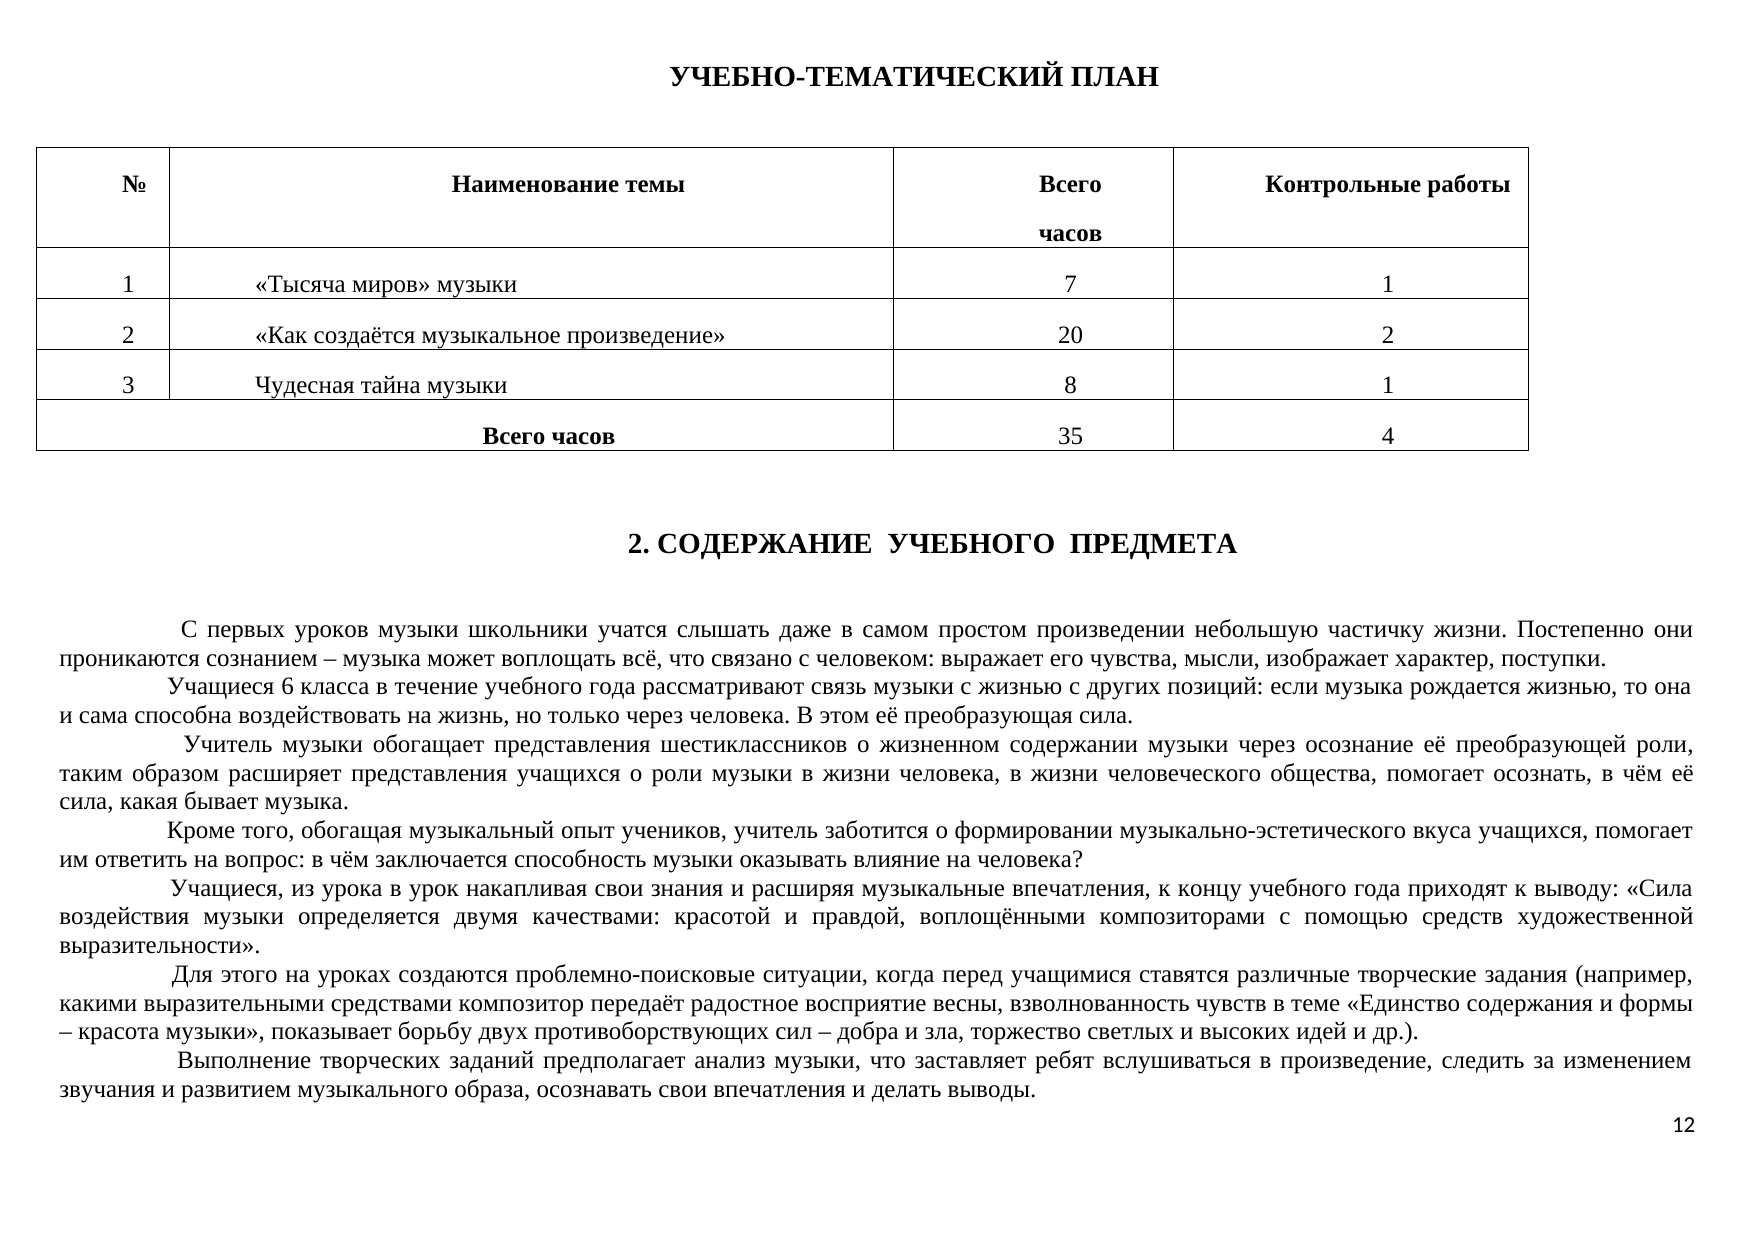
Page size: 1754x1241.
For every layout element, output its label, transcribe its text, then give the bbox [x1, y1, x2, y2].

table_cell 2 [37, 299, 169, 348]
table_cell 8 [894, 350, 1173, 399]
table_cell Чудесная тайна музыки [170, 350, 893, 399]
text Для этого на уроках создаются проблемно-поисковые ситуации, когда перед учащимися ставятся различные творческие задания (например, какими выразительными средствами композитор передаёт радостное восприятие весны, взволнованность чувств в теме «Единство содержания и формы – красота музыки», показывает борьбу двух противоборствующих сил – добра и зла, торжество светлых и высоких идей и др.). [59, 959, 1695, 1045]
table_cell 1 [1174, 248, 1528, 298]
table_cell «Тысяча миров» музыки [170, 248, 893, 298]
table_cell 2 [1174, 299, 1528, 348]
text Кроме того, обогащая музыкальный опыт учеников, учитель заботится о формировании музыкально-эстетического вкуса учащихся, помогает им ответить на вопрос: в чём заключается способность музыки оказывать влияние на человека? [59, 815, 1695, 873]
text УЧЕБНО-ТЕМАТИЧЕСКИЙ ПЛАН [59, 59, 1695, 93]
text Учащиеся 6 класса в течение учебного года рассматривают связь музыки с жизнью с других позиций: если музыка рождается жизнью, то она и сама способна воздействовать на жизнь, но только через человека. В этом её преобразующая сила. [59, 671, 1695, 729]
table_cell 7 [894, 248, 1173, 298]
text Учащиеся, из урока в урок накапливая свои знания и расширяя музыкальные впечатления, к концу учебного года приходят к выводу: «Сила воздействия музыки определяется двумя качествами: красотой и правдой, воплощёнными композиторами с помощью средств художественной выразительности». [59, 873, 1695, 959]
text С первых уроков музыки школьники учатся слышать даже в самом простом произведении небольшую частичку жизни. Постепенно они проникаются сознанием – музыка может воплощать всё, что связано с человеком: выражает его чувства, мысли, изображает характер, поступки. [59, 614, 1695, 671]
table_cell 3 [37, 350, 169, 399]
table_cell Всего часов [37, 400, 893, 450]
table_cell 1 [1174, 350, 1528, 399]
table_cell «Как создаётся музыкальное произведение» [170, 299, 893, 348]
table_header Наименование темы [170, 148, 893, 247]
table_cell 35 [894, 400, 1173, 450]
table_header Всего часов [894, 148, 1173, 247]
table_cell 20 [894, 299, 1173, 348]
list 2. СОДЕРЖАНИЕ УЧЕБНОГО ПРЕДМЕТА [170, 526, 1695, 559]
table_header № [37, 148, 169, 247]
table_cell 4 [1174, 400, 1528, 450]
table_header Контрольные работы [1174, 148, 1528, 247]
text Выполнение творческих заданий предполагает анализ музыки, что заставляет ребят вслушиваться в произведение, следить за изменением звучания и развитием музыкального образа, осознавать свои впечатления и делать выводы. [59, 1045, 1695, 1103]
text Учитель музыки обогащает представления шестиклассников о жизненном содержании музыки через осознание её преобразующей роли, таким образом расширяет представления учащихся о роли музыки в жизни человека, в жизни человеческого общества, помогает осознать, в чём её сила, какая бывает музыка. [59, 729, 1695, 815]
table_cell 1 [37, 248, 169, 298]
